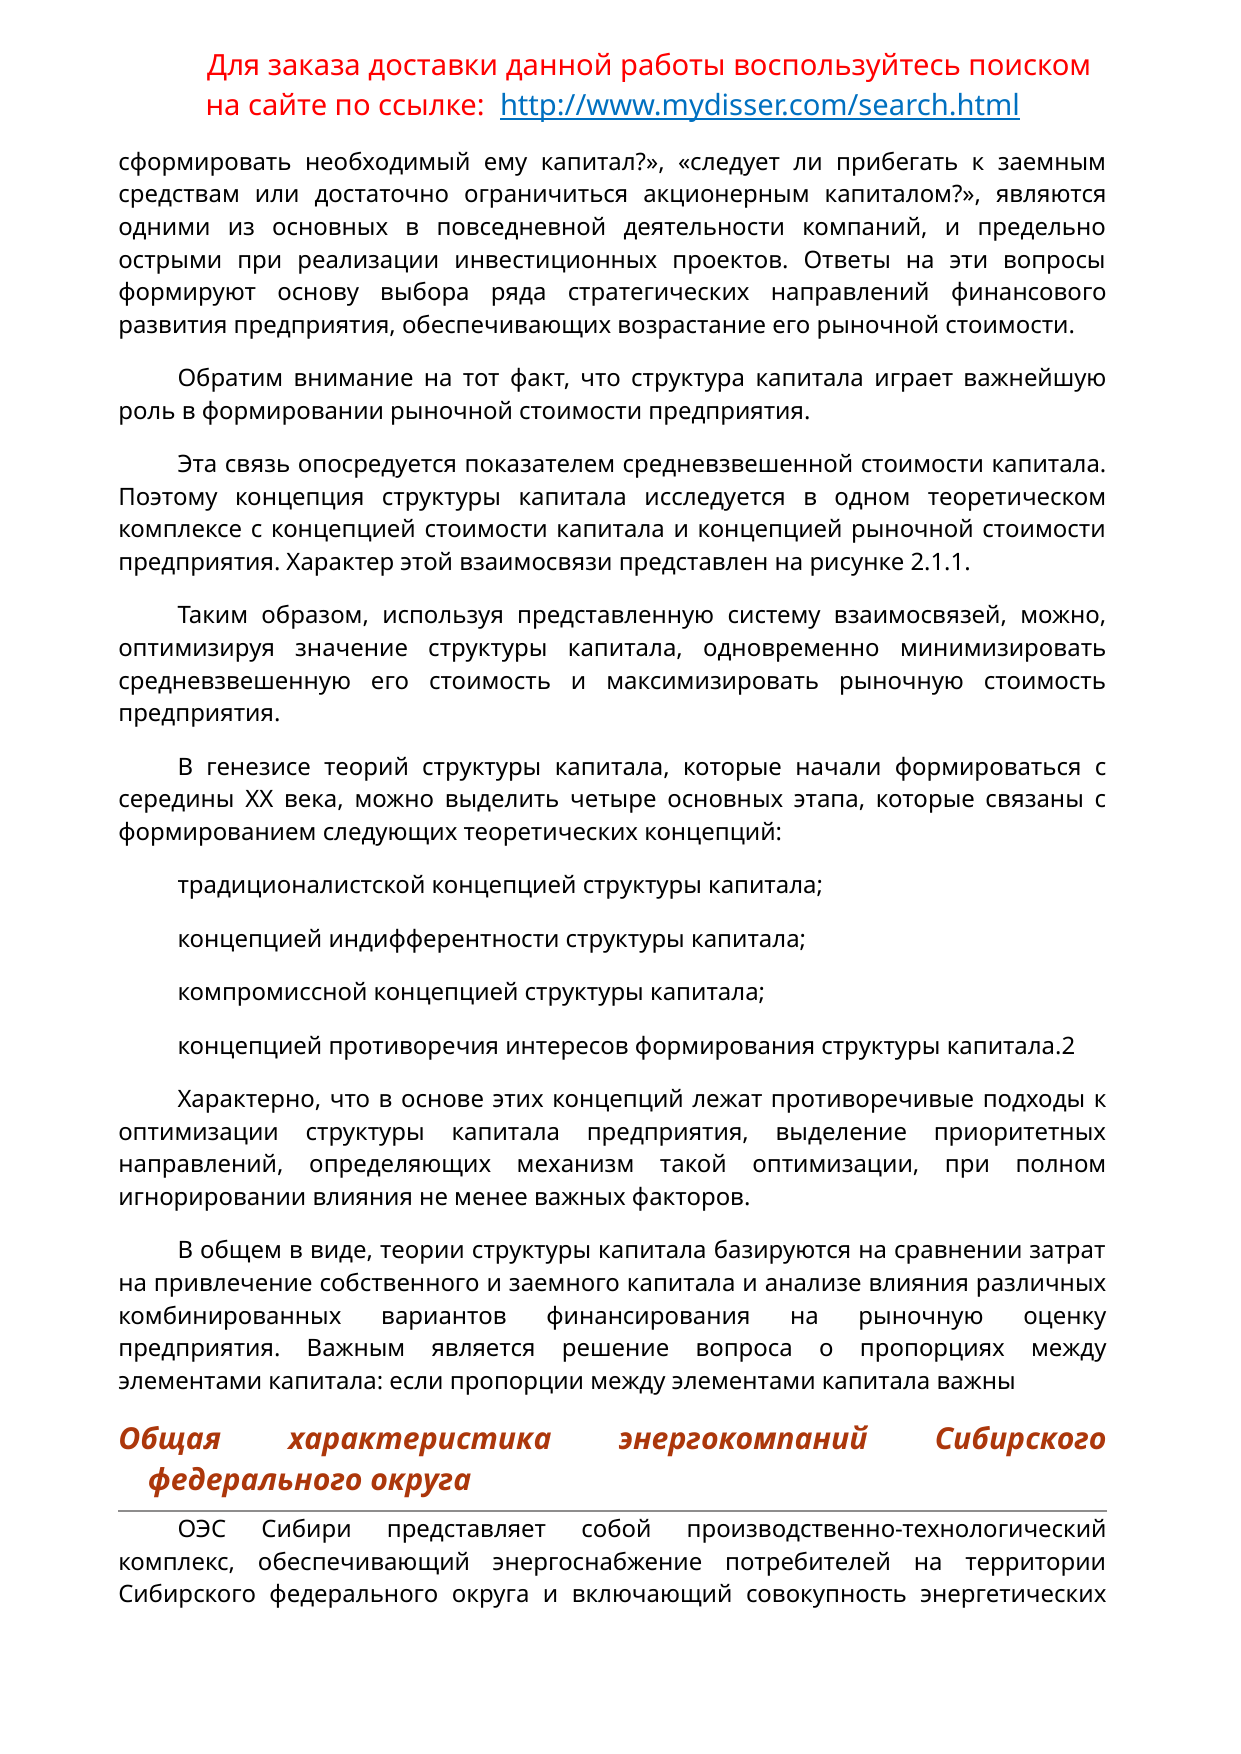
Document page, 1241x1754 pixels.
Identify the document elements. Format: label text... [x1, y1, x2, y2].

subtitle Общая характеристика энергокомпаний Сибирского федерального округа [118, 1417, 1107, 1510]
